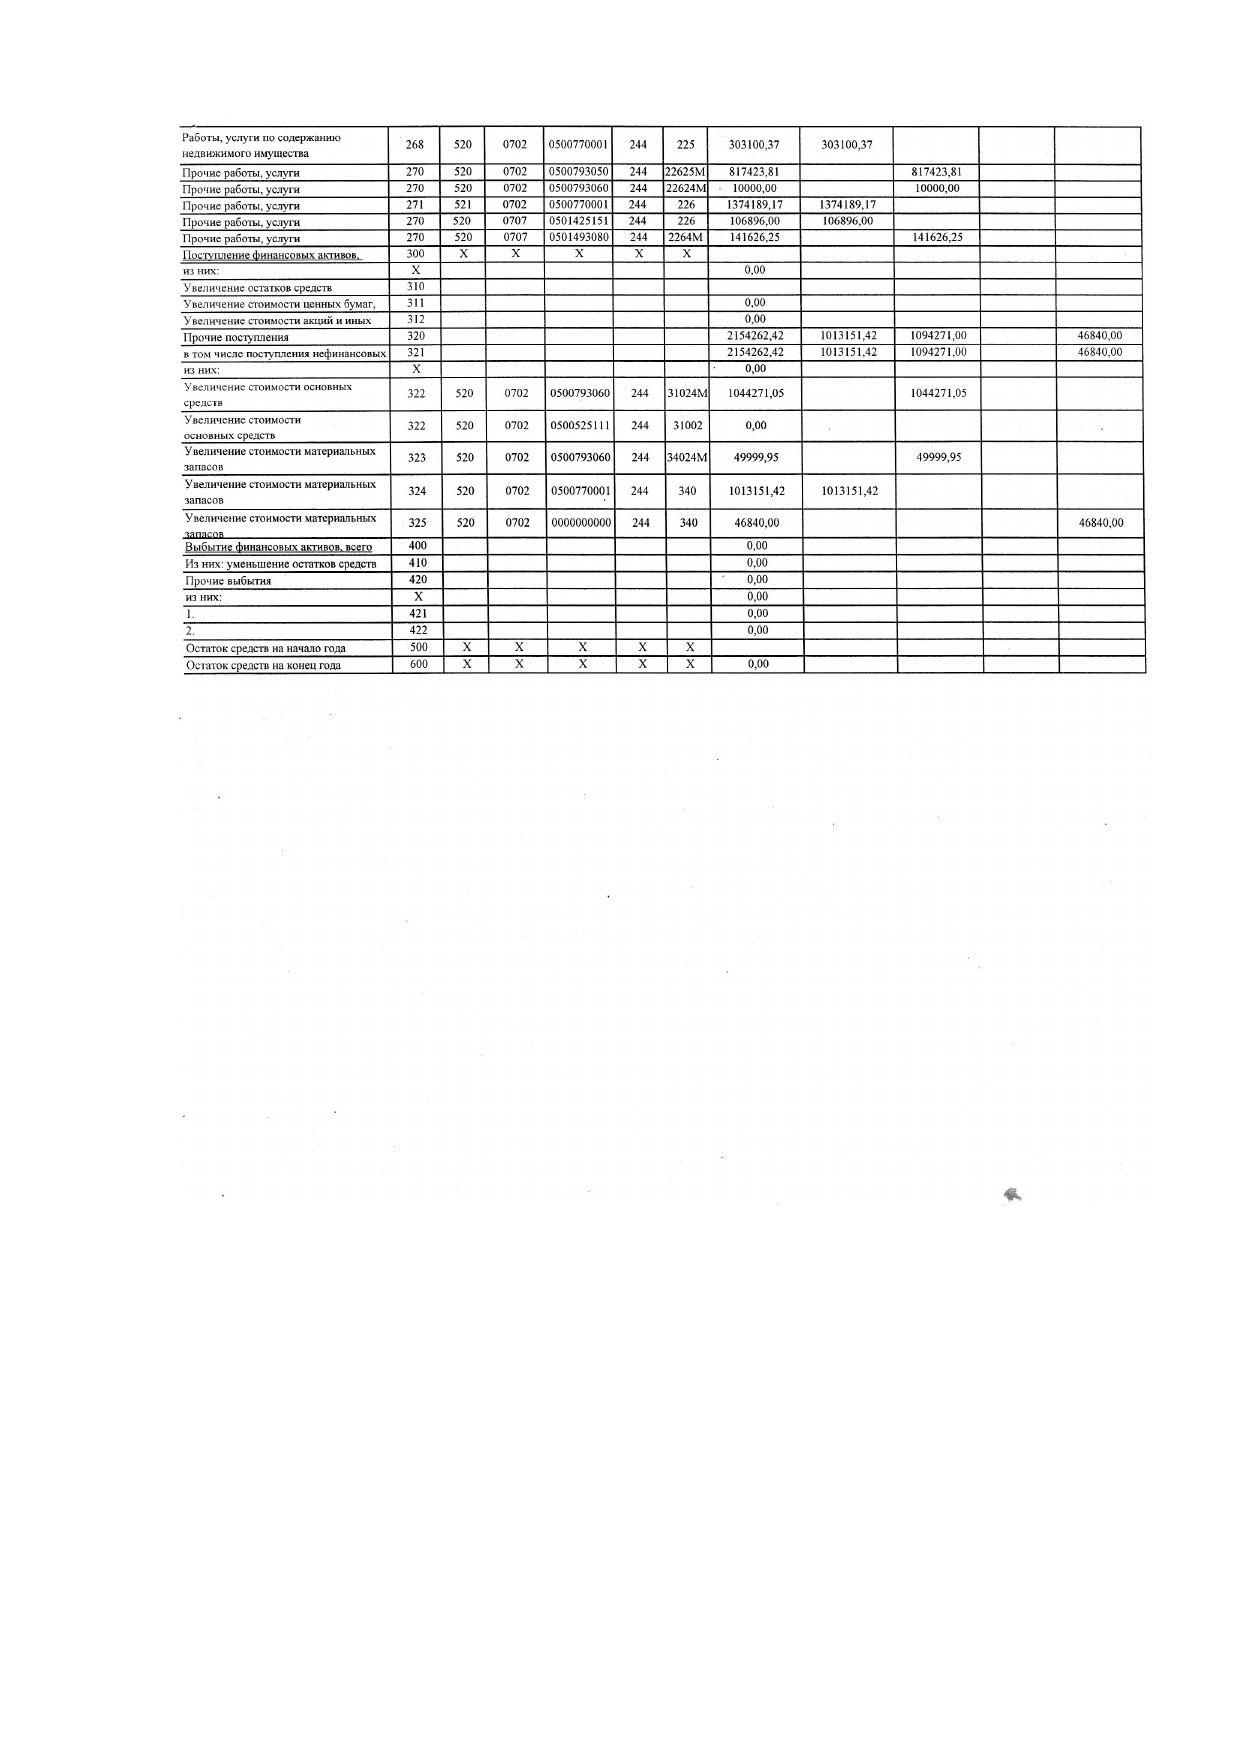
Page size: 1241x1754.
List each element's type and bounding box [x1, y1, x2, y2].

picture [177, 118, 1152, 1206]
